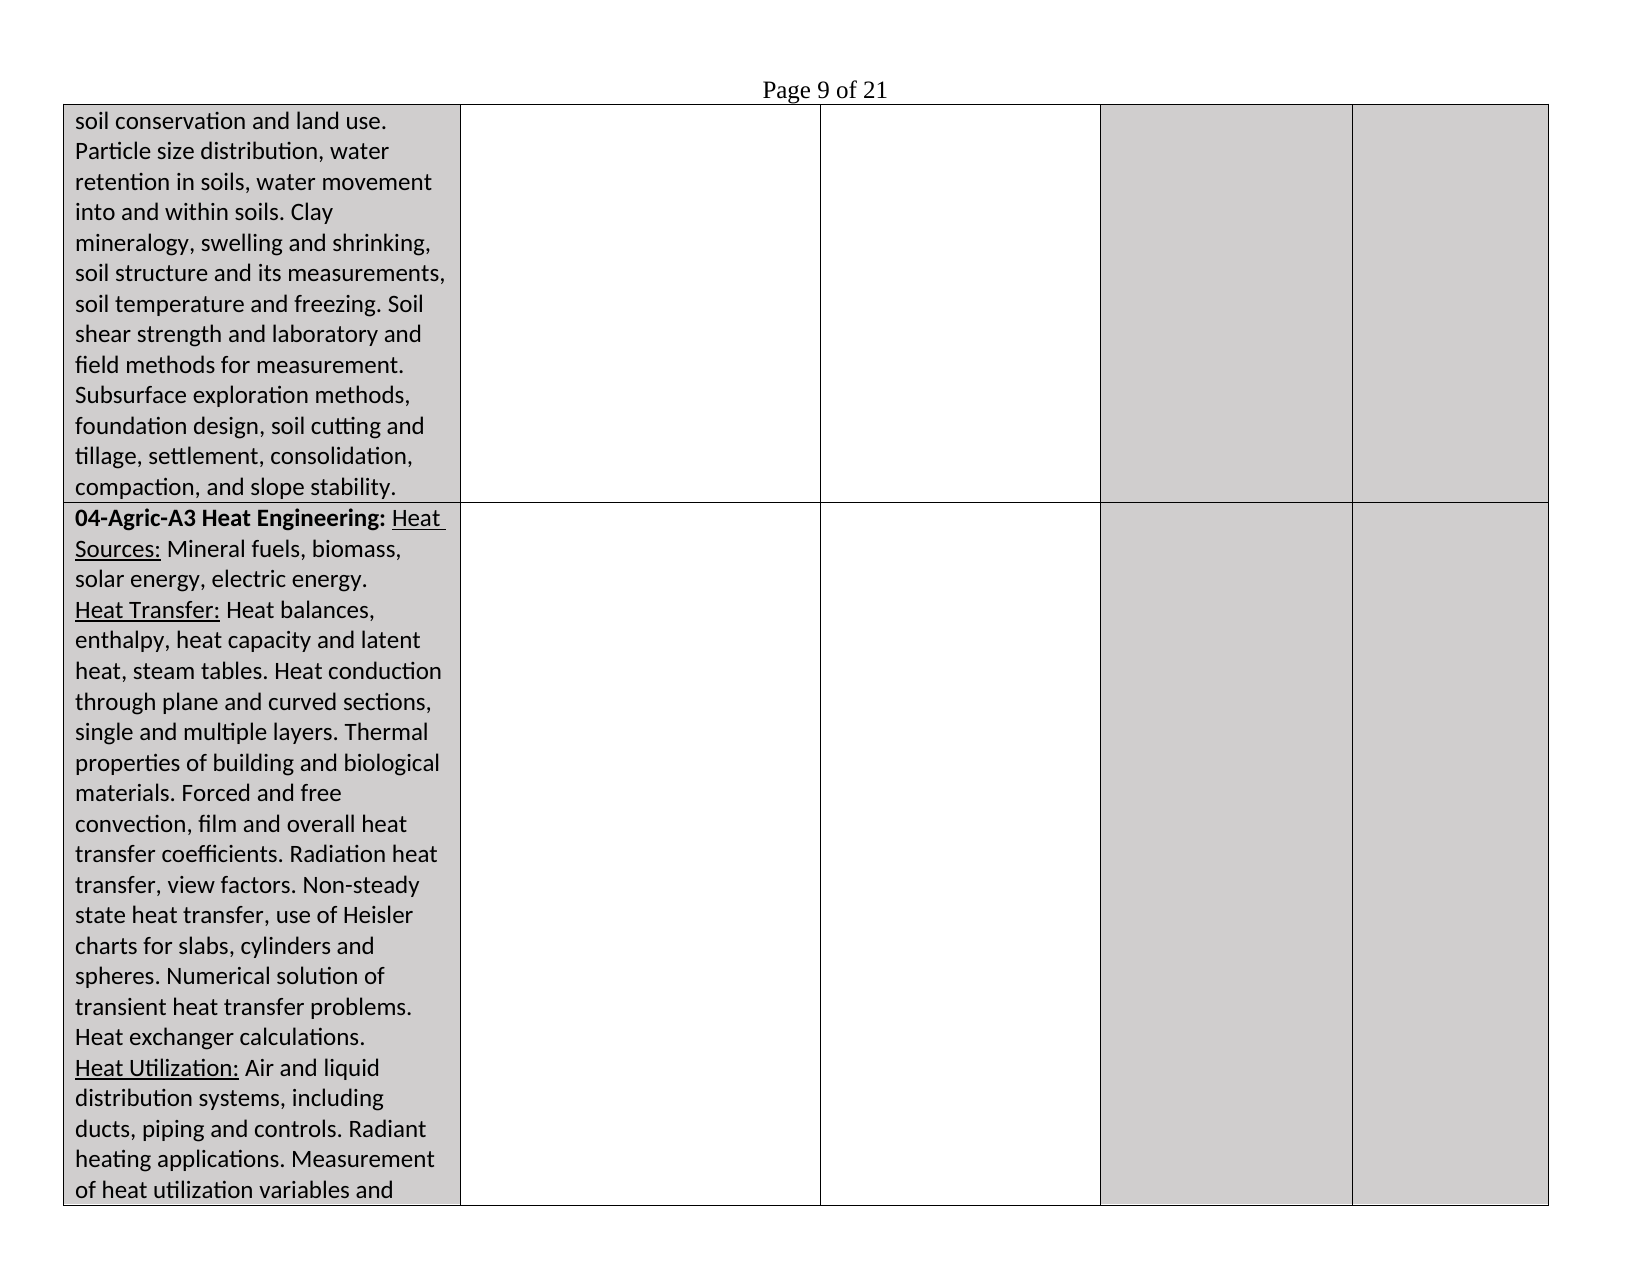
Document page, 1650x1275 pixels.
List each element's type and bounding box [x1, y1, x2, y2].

table_cell [1101, 105, 1352, 502]
table_cell [64, 503, 460, 1204]
table_cell [64, 105, 460, 502]
table_cell [461, 105, 820, 502]
table_cell [821, 105, 1100, 502]
table_cell [1353, 503, 1548, 1204]
table_cell [1101, 503, 1352, 1204]
table_cell [461, 503, 820, 1204]
table_cell [821, 503, 1100, 1204]
table_cell [1353, 105, 1548, 502]
